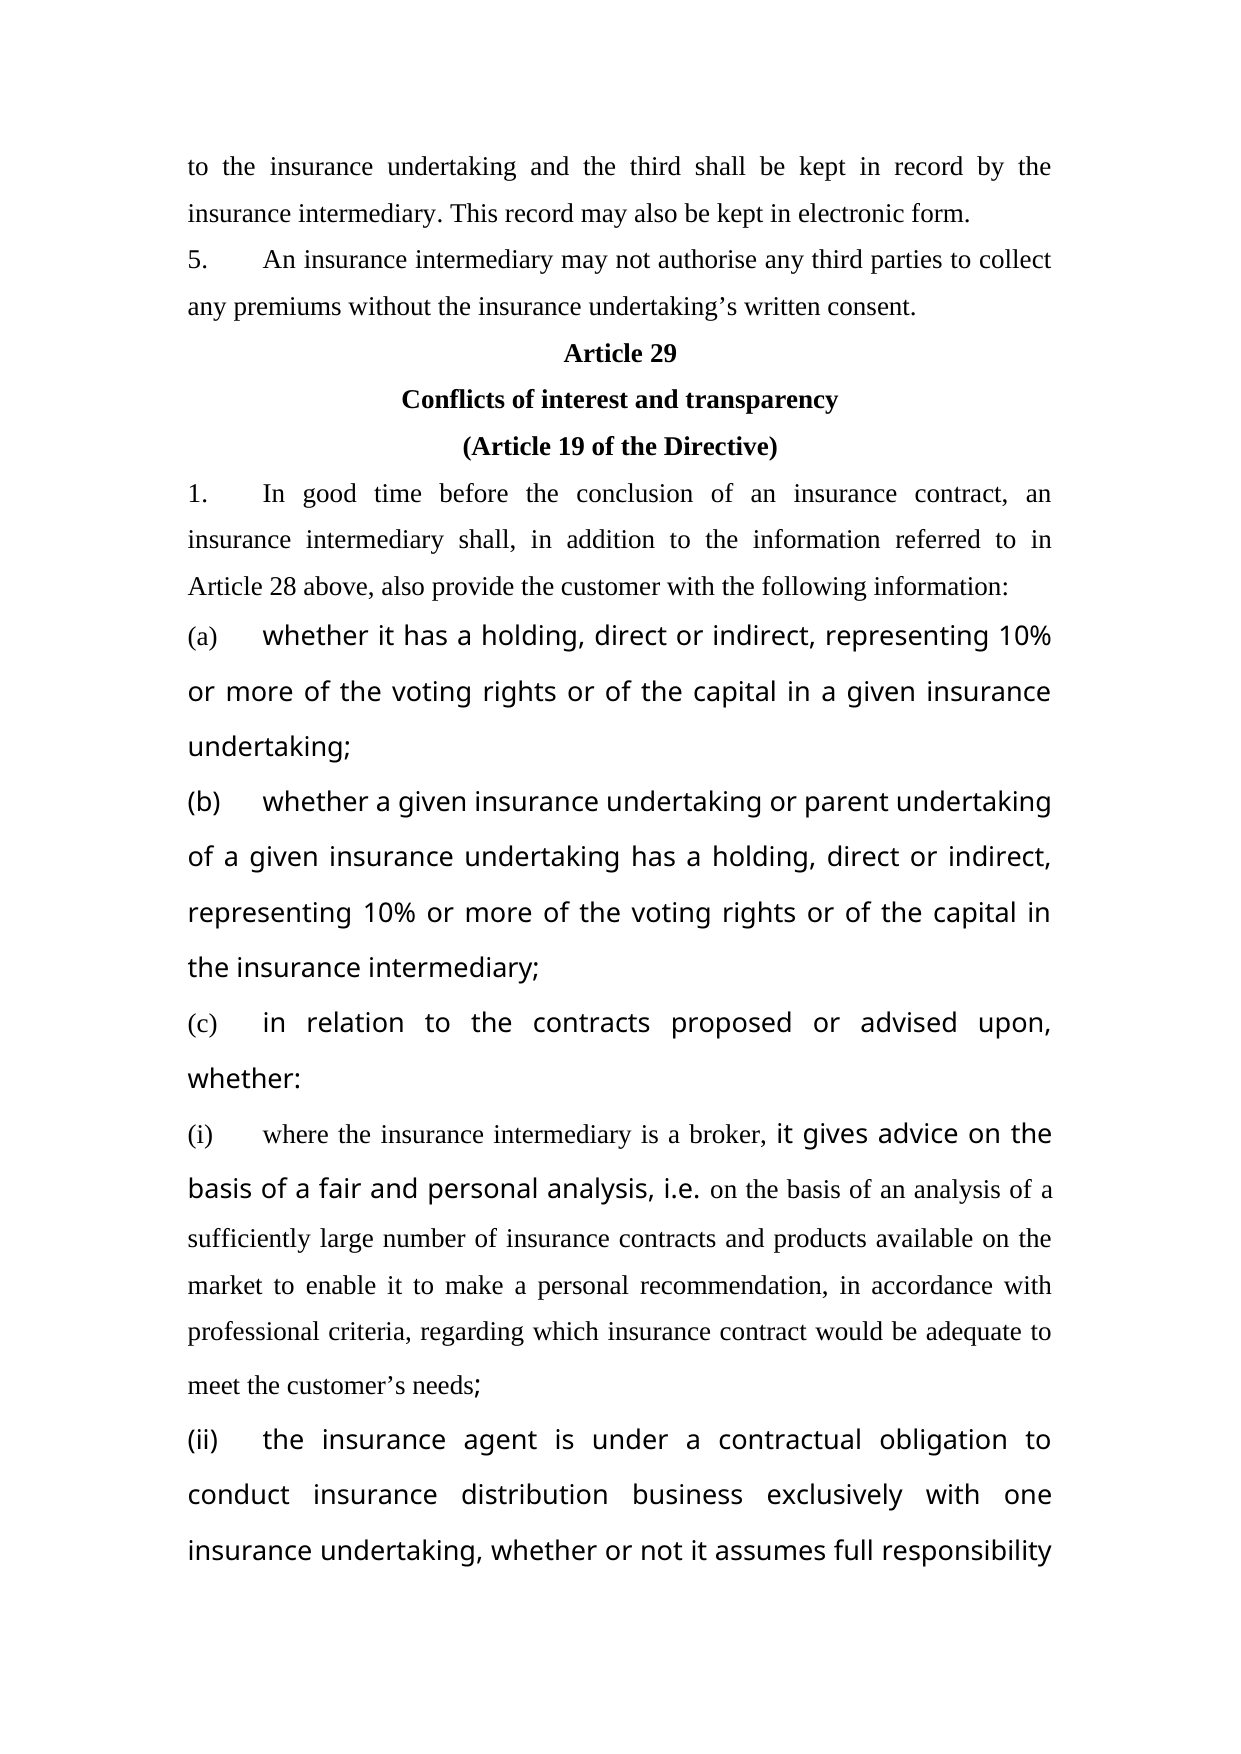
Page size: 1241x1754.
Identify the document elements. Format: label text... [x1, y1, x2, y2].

text (i) where the insurance intermediary is a broker, it gives advice on the basis of a fair and personal analysis, i.e. on the basis of an analysis of a sufficiently large number of insurance contracts and products available on the market to enable it to make a personal recommendation, in accordance with professional criteria, regarding which insurance contract would be adequate to meet the customer’s needs; [187, 1114, 1053, 1402]
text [187, 150, 1053, 228]
text 5. An insurance intermediary may not authorise any third parties to collect any premiums without the insurance undertaking’s written consent. [187, 243, 1053, 321]
text (c) in relation to the contracts proposed or advised upon, whether: [187, 1004, 1053, 1096]
text Conflicts of interest and transparency [187, 383, 1053, 414]
text Article 29 [187, 337, 1053, 368]
text (b) whether a given insurance undertaking or parent undertaking of a given insurance undertaking has a holding, direct or indirect, representing 10% or more of the voting rights or of the capital in the insurance intermediary; [187, 783, 1053, 985]
text 1. In good time before the conclusion of an insurance contract, an insurance intermediary shall, in addition to the information referred to in Article 28 above, also provide the customer with the following information: [187, 477, 1053, 601]
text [187, 1420, 1053, 1568]
text (a) whether it has a holding, direct or indirect, representing 10% or more of the voting rights or of the capital in a given insurance undertaking; [187, 617, 1053, 764]
text (Article 19 of the Directive) [187, 430, 1053, 461]
